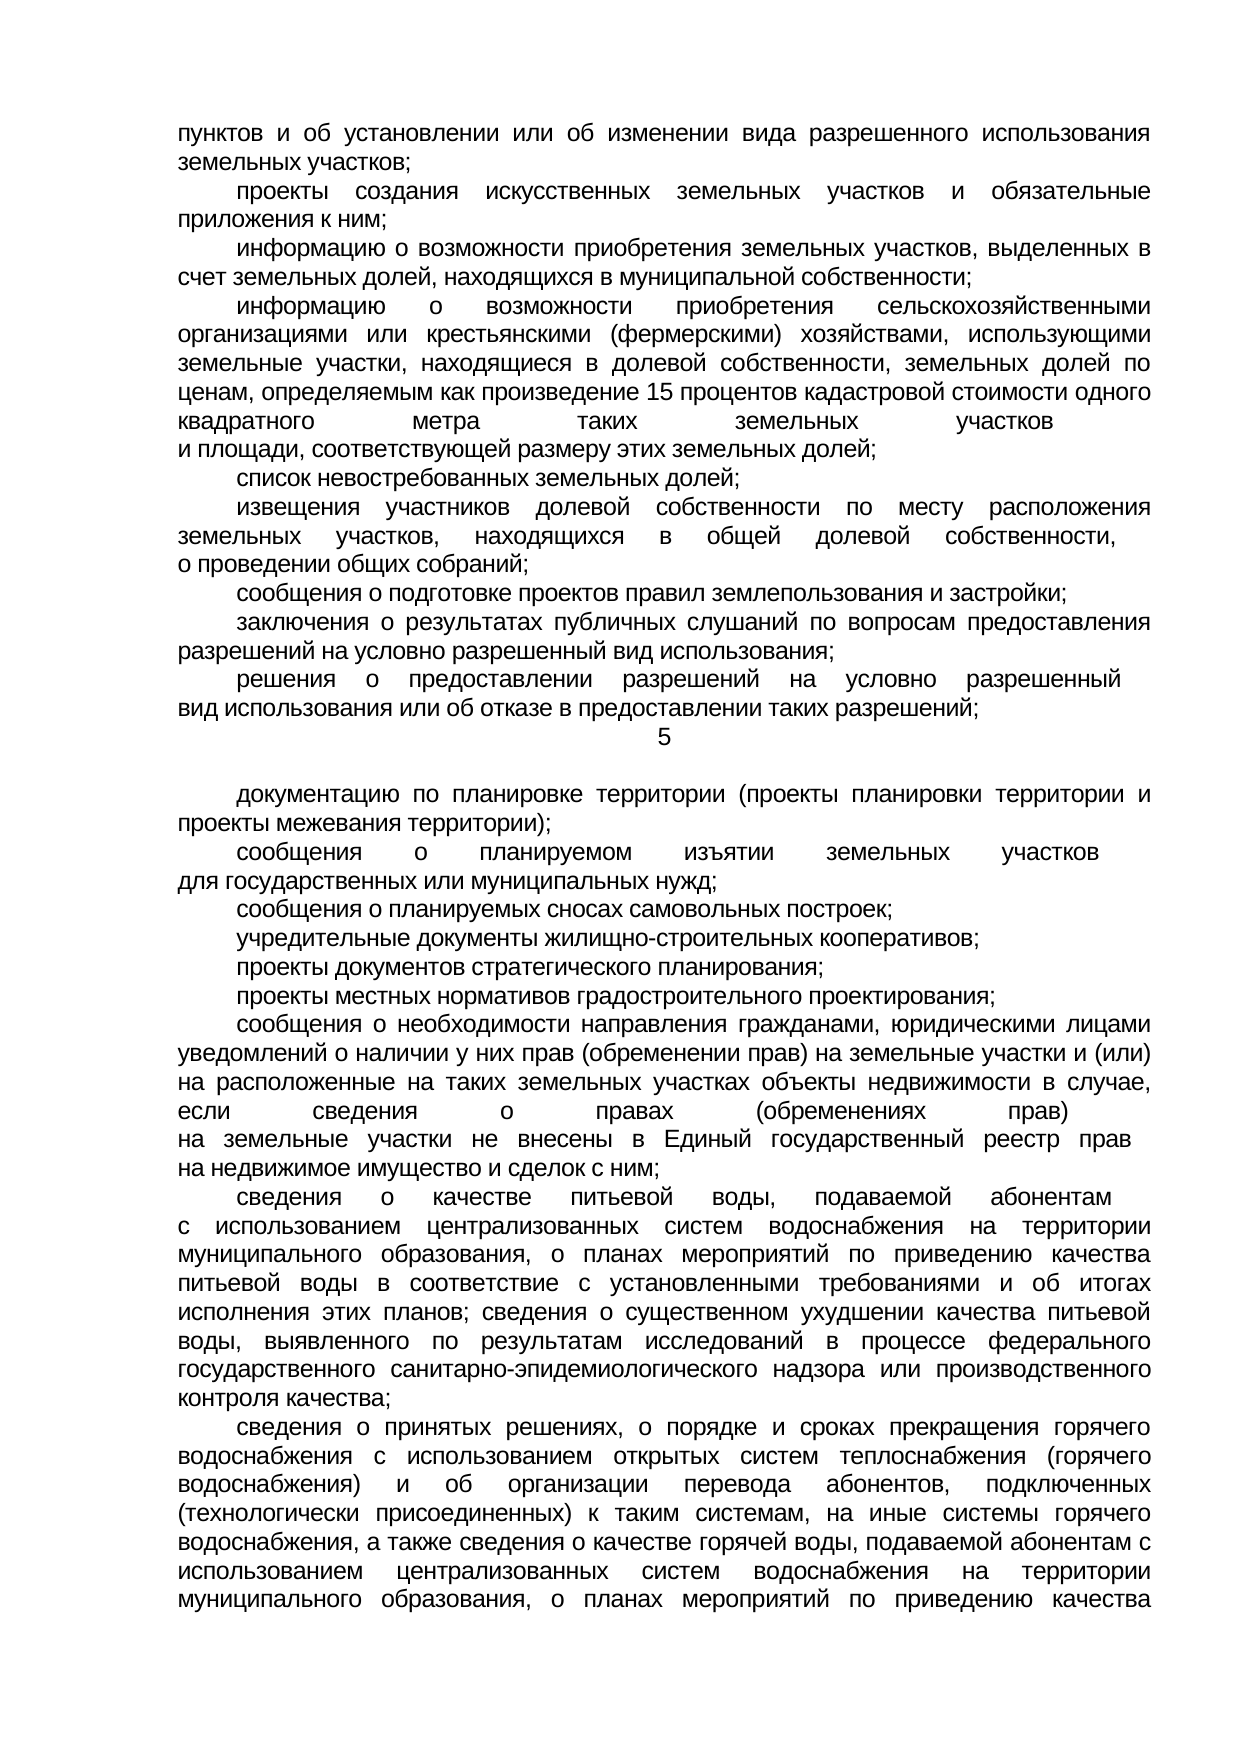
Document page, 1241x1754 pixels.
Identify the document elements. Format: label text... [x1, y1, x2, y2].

text проекты местных нормативов градостроительного проектирования; [177, 981, 1152, 1009]
text список невостребованных земельных долей; [177, 463, 1152, 492]
text сообщения о подготовке проектов правил землепользования и застройки; [177, 578, 1152, 607]
text документацию по планировке территории (проекты планировки территории и проекты межевания территории); [177, 779, 1152, 837]
text проекты документов стратегического планирования; [177, 952, 1152, 981]
text 5 [177, 722, 1152, 751]
text информацию о возможности приобретения сельскохозяйственными организациями или крестьянскими (фермерскими) хозяйствами, использующими земельные участки, находящиеся в долевой собственности, земельных долей по ценам, определяемым как произведение 15 процентов кадастровой стоимости одного квадратного метра таких земельных участков и площади, соответствующей размеру этих земельных долей; [177, 291, 1152, 463]
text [177, 1412, 1152, 1613]
text извещения участников долевой собственности по месту расположения земельных участков, находящихся в общей долевой собственности, о проведении общих собраний; [177, 492, 1152, 578]
text сообщения о необходимости направления гражданами, юридическими лицами уведомлений о наличии у них прав (обременении прав) на земельные участки и (или) на расположенные на таких земельных участках объекты недвижимости в случае, если сведения о правах (обременениях прав) на земельные участки не внесены в Единый государственный реестр прав на недвижимое имущество и сделок с ним; [177, 1009, 1152, 1182]
text заключения о результатах публичных слушаний по вопросам предоставления разрешений на условно разрешенный вид использования; [177, 607, 1152, 664]
text сообщения о планируемом изъятии земельных участков для государственных или муниципальных нужд; [177, 837, 1152, 894]
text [177, 118, 1152, 176]
text сведения о качестве питьевой воды, подаваемой абонентам с использованием централизованных систем водоснабжения на территории муниципального образования, о планах мероприятий по приведению качества питьевой воды в соответствие с установленными требованиями и об итогах исполнения этих планов; сведения о существенном ухудшении качества питьевой воды, выявленного по результатам исследований в процессе федерального государственного санитарно-эпидемиологического надзора или производственного контроля качества; [177, 1182, 1152, 1412]
text решения о предоставлении разрешений на условно разрешенный вид использования или об отказе в предоставлении таких разрешений; [177, 664, 1152, 722]
text учредительные документы жилищно-строительных кооперативов; [177, 923, 1152, 952]
text проекты создания искусственных земельных участков и обязательные приложения к ним; [177, 176, 1152, 233]
text информацию о возможности приобретения земельных участков, выделенных в счет земельных долей, находящихся в муниципальной собственности; [177, 233, 1152, 291]
text сообщения о планируемых сносах самовольных построек; [177, 894, 1152, 923]
